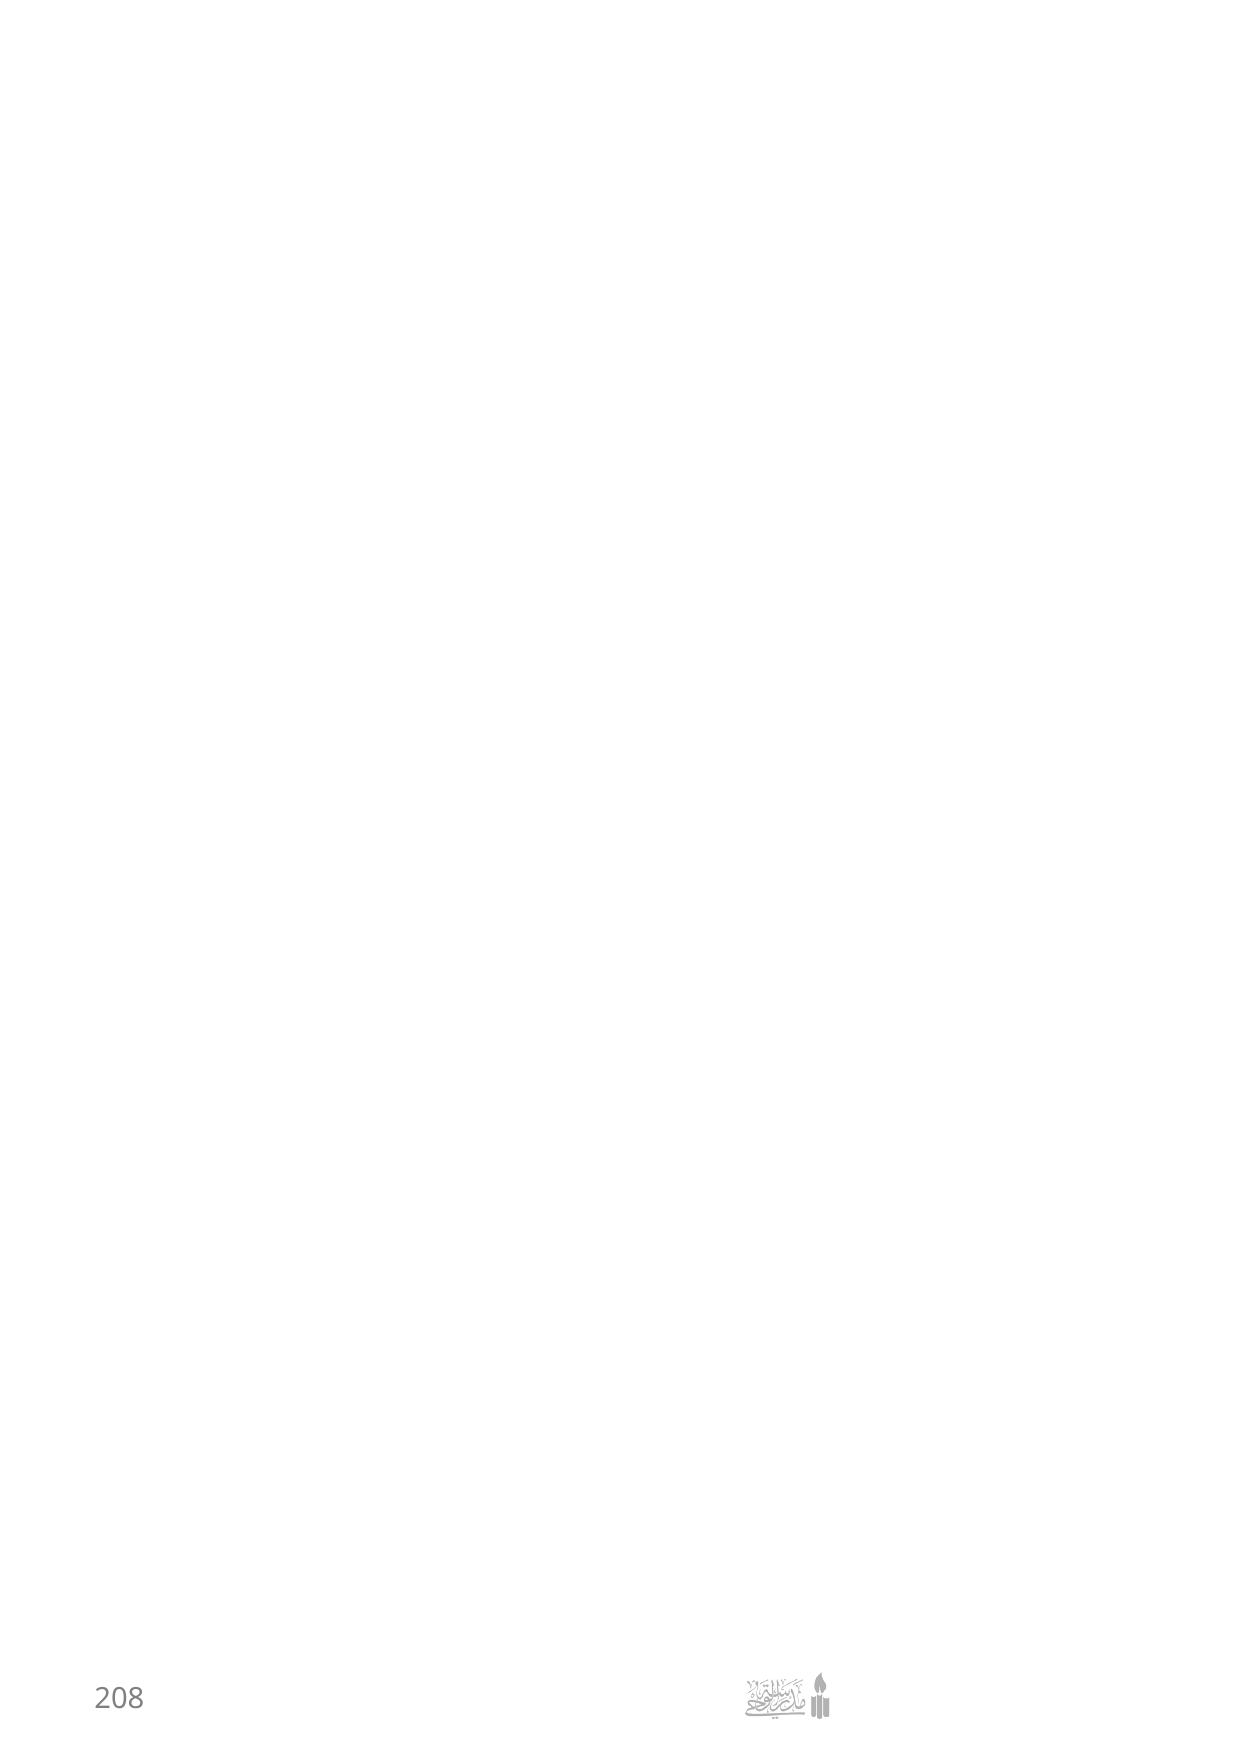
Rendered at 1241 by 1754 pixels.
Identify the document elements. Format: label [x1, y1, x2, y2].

picture [745, 1672, 830, 1719]
